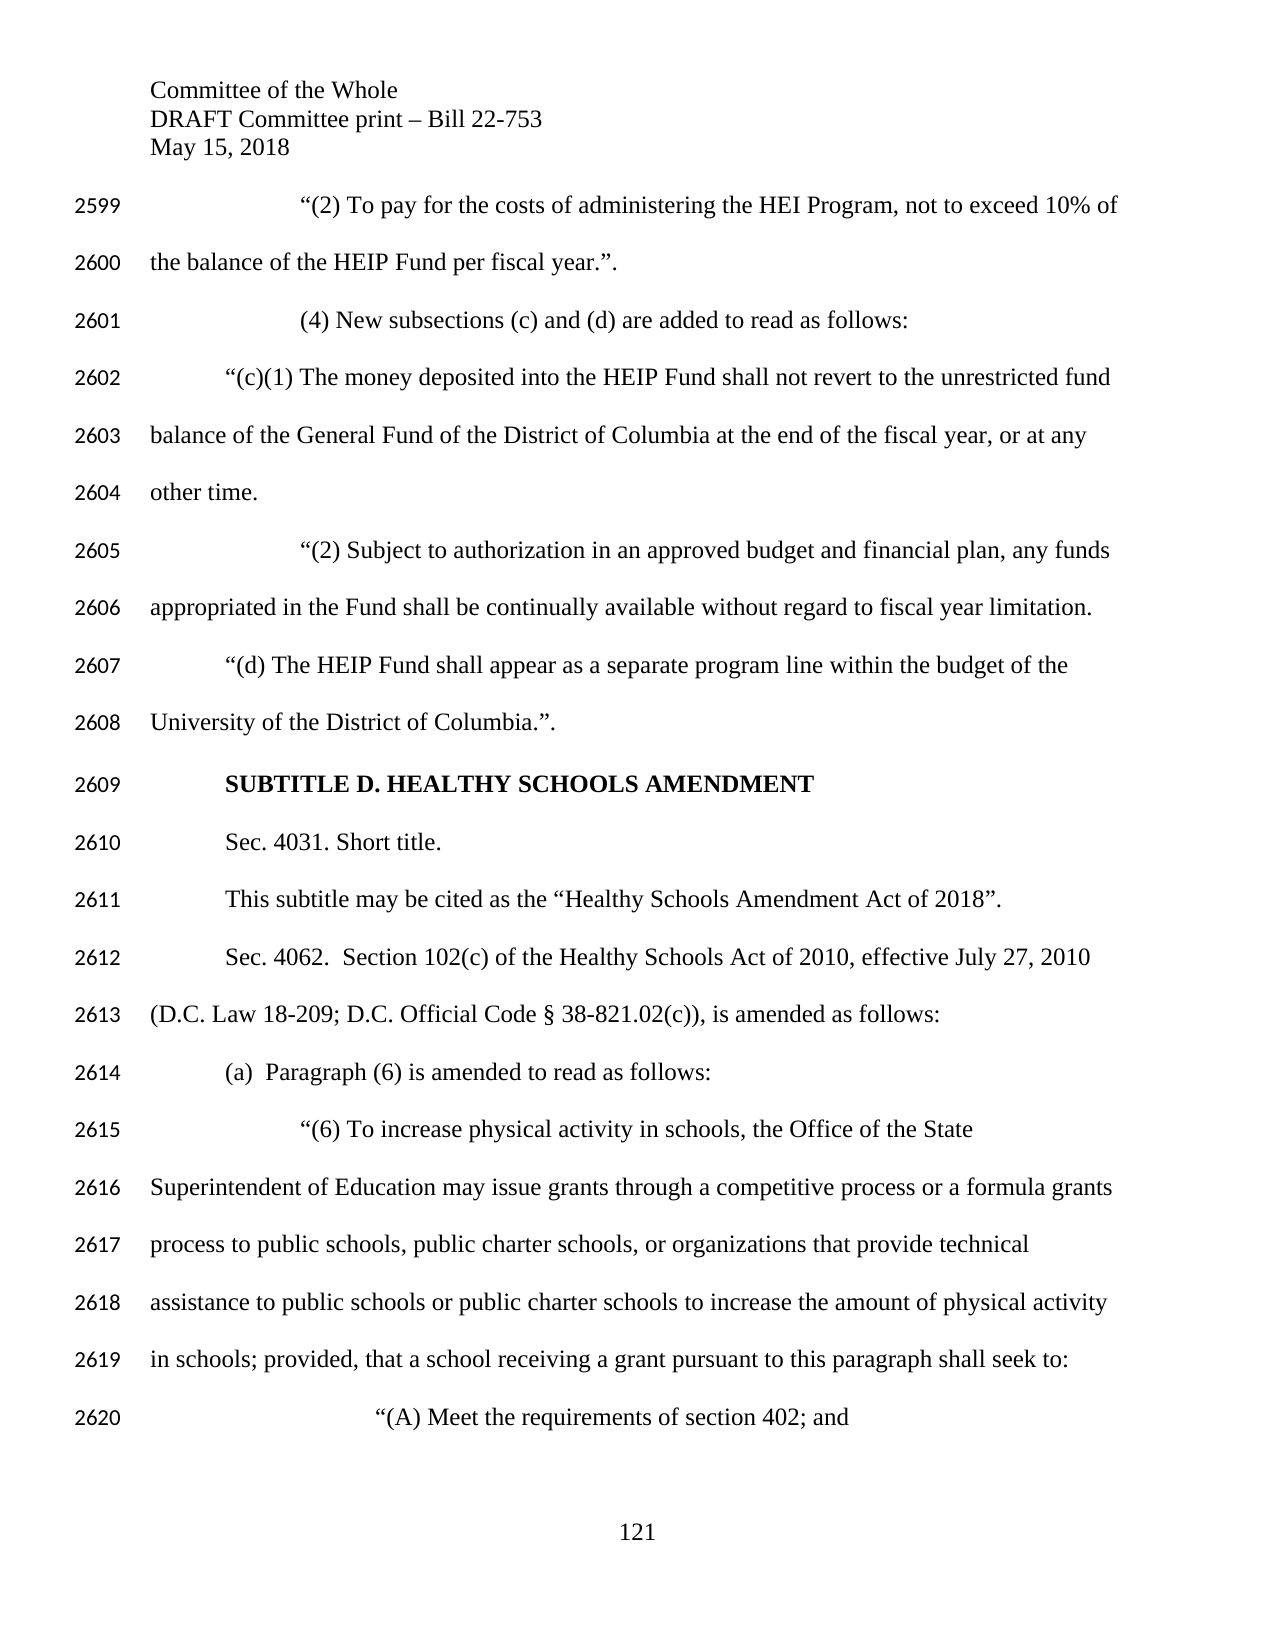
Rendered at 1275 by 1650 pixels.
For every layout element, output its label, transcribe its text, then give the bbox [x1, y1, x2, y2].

text This subtitle may be cited as the “Healthy Schools Amendment Act of 2018”. [150, 884, 1125, 913]
text “(2) Subject to authorization in an approved budget and financial plan, any funds appropriated in the Fund shall be continually available without regard to fiscal year limitation. [150, 535, 1125, 621]
text (4) New subsections (c) and (d) are added to read as follows: [150, 305, 1125, 334]
text Sec. 4031. Short title. [150, 827, 1125, 855]
text “(d) The HEIP Fund shall appear as a separate program line within the budget of the University of the District of Columbia.”. [150, 650, 1125, 736]
text “(A) Meet the requirements of section 402; and [150, 1402, 1125, 1430]
text “(c)(1) The money deposited into the HEIP Fund shall not revert to the unrestricted fund balance of the General Fund of the District of Columbia at the end of the fiscal year, or at any other time. [150, 362, 1125, 506]
text Sec. 4062. Section 102(c) of the Healthy Schools Act of 2010, effective July 27, 2010 (D.C. Law 18-209; D.C. Official Code § 38-821.02(c)), is amended as follows: [150, 942, 1125, 1028]
text “(6) To increase physical activity in schools, the Office of the State Superintendent of Education may issue grants through a competitive process or a formula grants process to public schools, public charter schools, or organizations that provide technical assistance to public schools or public charter schools to increase the amount of physical activity in schools; provided, that a school receiving a grant pursuant to this paragraph shall seek to: [150, 1114, 1125, 1373]
text “(2) To pay for the costs of administering the HEI Program, not to exceed 10% of the balance of the HEIP Fund per fiscal year.”. [150, 190, 1125, 276]
text (a) Paragraph (6) is amended to read as follows: [150, 1057, 1125, 1085]
subtitle SUBTITLE D. HEALTHY SCHOOLS AMENDMENT [150, 769, 1125, 798]
